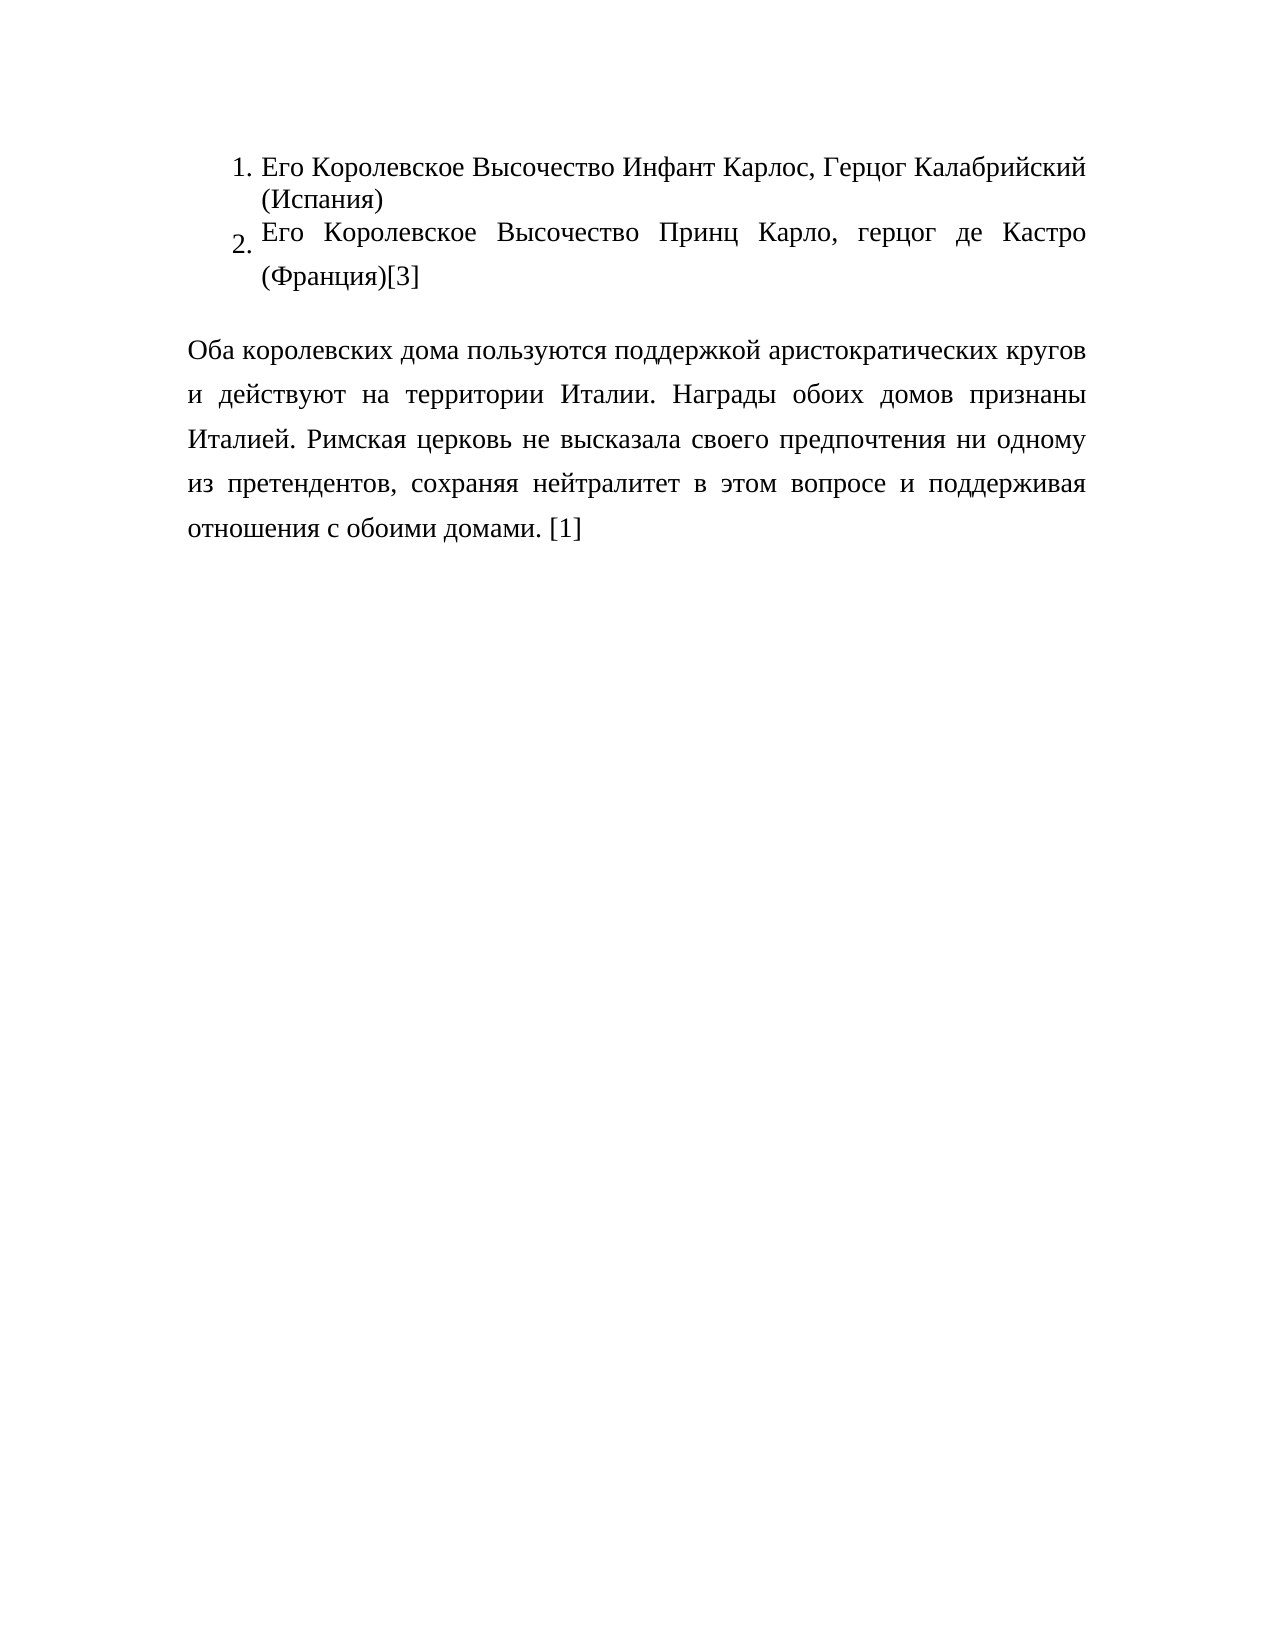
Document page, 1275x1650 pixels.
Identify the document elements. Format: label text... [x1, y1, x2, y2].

list Его Королевское Высочество Инфант Карлос, Герцог Калабрийский (Испания) [232, 150, 1087, 215]
list Его Королевское Высочество Принц Карло, герцог де Кастро (Франция)[3] [232, 215, 1087, 303]
text Оба королевских дома пользуются поддержкой аристократических кругов и действуют на территории Италии. Награды обоих домов признаны Италией. Римская церковь не высказала своего предпочтения ни одному из претендентов, сохраняя нейтралитет в этом вопросе и поддерживая отношения с обоими домами. [1] [187, 333, 1087, 555]
